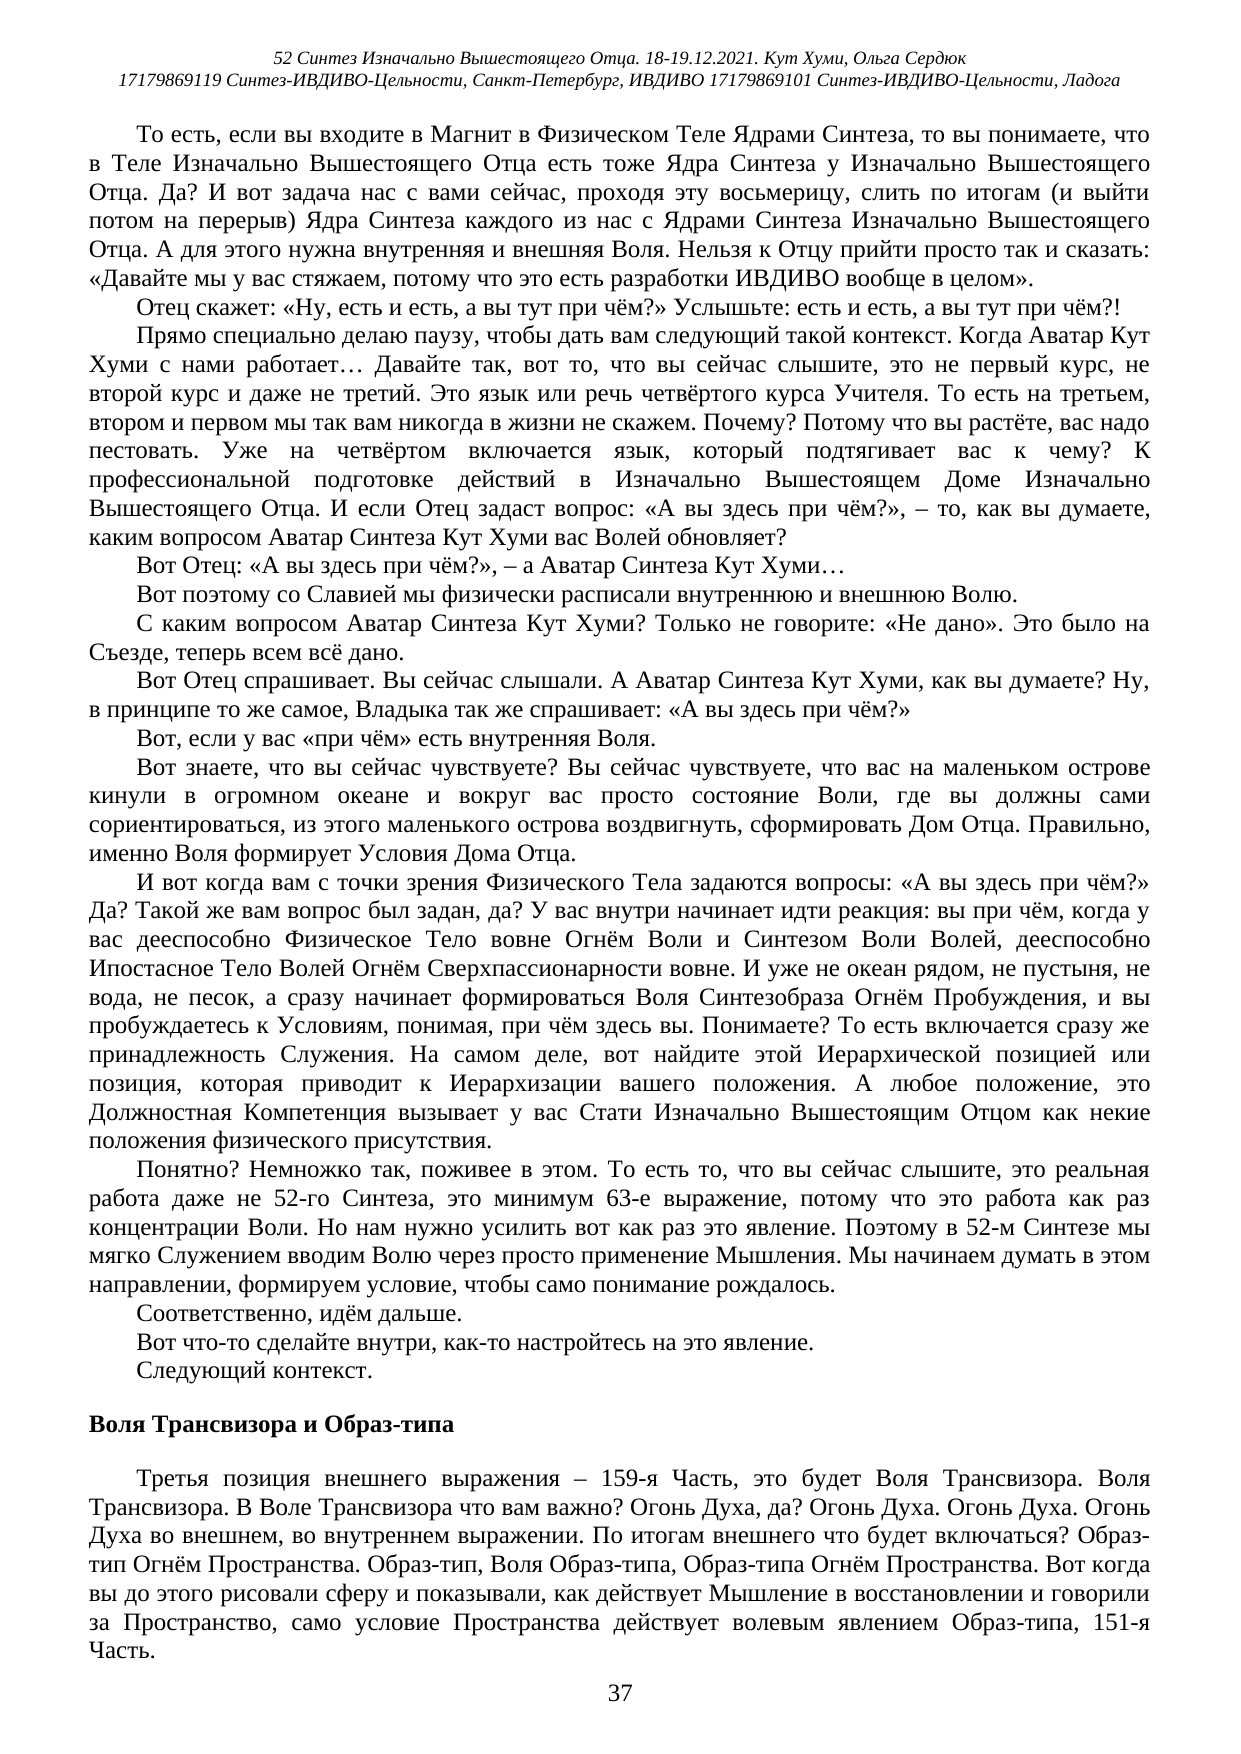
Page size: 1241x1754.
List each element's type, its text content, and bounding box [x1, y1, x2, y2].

text Отец скажет: «Ну, есть и есть, а вы тут при чём?» Услышьте: есть и есть, а вы тут при чём?! [89, 292, 1152, 320]
text Следующий контекст. [89, 1355, 1152, 1384]
text Понятно? Немножко так, поживее в этом. То есть то, что вы сейчас слышите, это реальная работа даже не 52-го Синтеза, это минимум 63-е выражение, потому что это работа как раз концентрации Воли. Но нам нужно усилить вот как раз это явление. Поэтому в 52-м Синтезе мы мягко Служением вводим Волю через просто применение Мышления. Мы начинаем думать в этом направлении, формируем условие, чтобы само понимание рождалось. [89, 1154, 1152, 1298]
text Вот Отец спрашивает. Вы сейчас слышали. А Аватар Синтеза Кут Хуми, как вы думаете? Ну, в принципе то же самое, Владыка так же спрашивает: «А вы здесь при чём?» [89, 665, 1152, 723]
text Прямо специально делаю паузу, чтобы дать вам следующий такой контекст. Когда Аватар Кут Хуми с нами работает… Давайте так, вот то, что вы сейчас слышите, это не первый курс, не второй курс и даже не третий. Это язык или речь четвёртого курса Учителя. То есть на третьем, втором и первом мы так вам никогда в жизни не скажем. Почему? Потому что вы растёте, вас надо пестовать. Уже на четвёртом включается язык, который подтягивает вас к чему? К профессиональной подготовке действий в Изначально Вышестоящем Доме Изначально Вышестоящего Отца. И если Отец задаст вопрос: «А вы здесь при чём?», – то, как вы думаете, каким вопросом Аватар Синтеза Кут Хуми вас Волей обновляет? [89, 320, 1152, 550]
text Воля Трансвизора и Образ-типа [89, 1409, 1152, 1438]
text То есть, если вы входите в Магнит в Физическом Теле Ядрами Синтеза, то вы понимаете, что в Теле Изначально Вышестоящего Отца есть тоже Ядра Синтеза у Изначально Вышестоящего Отца. Да? И вот задача нас с вами сейчас, проходя эту восьмерицу, слить по итогам (и выйти потом на перерыв) Ядра Синтеза каждого из нас с Ядрами Синтеза Изначально Вышестоящего Отца. А для этого нужна внутренняя и внешняя Воля. Нельзя к Отцу прийти просто так и сказать: «Давайте мы у вас стяжаем, потому что это есть разработки ИВДИВО вообще в целом». [89, 119, 1152, 292]
text Вот что-то сделайте внутри, как-то настройтесь на это явление. [89, 1327, 1152, 1355]
text Третья позиция внешнего выражения – 159-я Часть, это будет Воля Трансвизора. Воля Трансвизора. В Воле Трансвизора что вам важно? Огонь Духа, да? Огонь Духа. Огонь Духа. Огонь Духа во внешнем, во внутреннем выражении. По итогам внешнего что будет включаться? Образ-тип Огнём Пространства. Образ-тип, Воля Образ-типа, Образ-типа Огнём Пространства. Вот когда вы до этого рисовали сферу и показывали, как действует Мышление в восстановлении и говорили за Пространство, само условие Пространства действует волевым явлением Образ-типа, 151-я Часть. [89, 1463, 1152, 1664]
text И вот когда вам с точки зрения Физического Тела задаются вопросы: «А вы здесь при чём?» Да? Такой же вам вопрос был задан, да? У вас внутри начинает идти реакция: вы при чём, когда у вас дееспособно Физическое Тело вовне Огнём Воли и Синтезом Воли Волей, дееспособно Ипостасное Тело Волей Огнём Сверхпассионарности вовне. И уже не океан рядом, не пустыня, не вода, не песок, а сразу начинает формироваться Воля Синтезобраза Огнём Пробуждения, и вы пробуждаетесь к Условиям, понимая, при чём здесь вы. Понимаете? То есть включается сразу же принадлежность Служения. На самом деле, вот найдите этой Иерархической позицией или позиция, которая приводит к Иерархизации вашего положения. А любое положение, это Должностная Компетенция вызывает у вас Стати Изначально Вышестоящим Отцом как некие положения физического присутствия. [89, 867, 1152, 1154]
text Вот знаете, что вы сейчас чувствуете? Вы сейчас чувствуете, что вас на маленьком острове кинули в огромном океане и вокруг вас просто состояние Воли, где вы должны сами сориентироваться, из этого маленького острова воздвигнуть, сформировать Дом Отца. Правильно, именно Воля формирует Условия Дома Отца. [89, 752, 1152, 867]
text Соответственно, идём дальше. [89, 1298, 1152, 1327]
text Вот поэтому со Славией мы физически расписали внутреннюю и внешнюю Волю. [89, 579, 1152, 608]
text С каким вопросом Аватар Синтеза Кут Хуми? Только не говорите: «Не дано». Это было на Съезде, теперь всем всё дано. [89, 608, 1152, 665]
text Вот Отец: «А вы здесь при чём?», – а Аватар Синтеза Кут Хуми… [89, 550, 1152, 579]
text Вот, если у вас «при чём» есть внутренняя Воля. [89, 723, 1152, 752]
